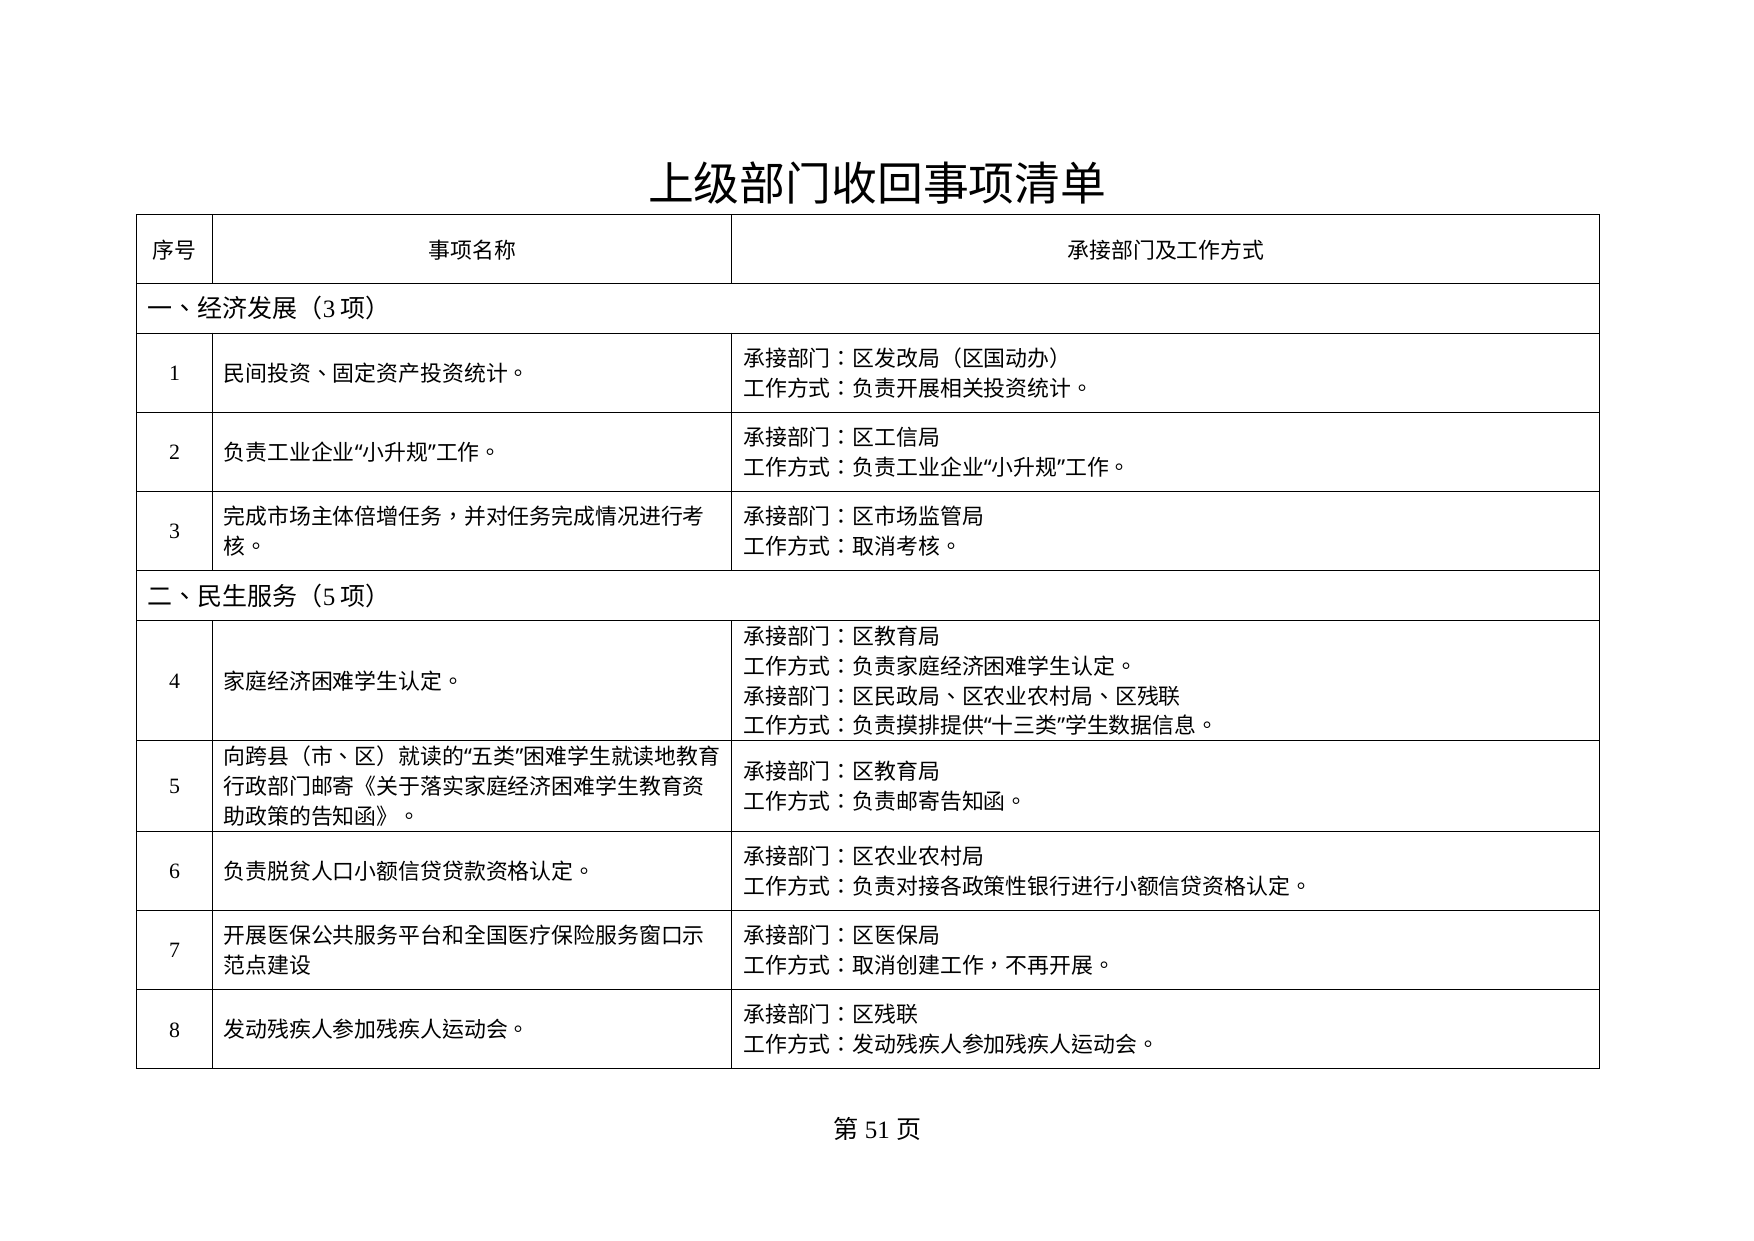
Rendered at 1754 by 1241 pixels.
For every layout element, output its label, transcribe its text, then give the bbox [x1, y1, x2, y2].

table_cell 承接部门：区医保局 工作方式：取消创建工作，不再开展。 [732, 911, 1599, 989]
table_cell 承接部门：区发改局（区国动办） 工作方式：负责开展相关投资统计。 [732, 334, 1599, 412]
table_cell 1 [137, 334, 212, 412]
table_cell 6 [137, 832, 212, 910]
table_cell 承接部门：区教育局 工作方式：负责邮寄告知函。 [732, 741, 1599, 831]
table_cell 开展医保公共服务平台和全国医疗保险服务窗口示范点建设 [213, 911, 731, 989]
table_cell 4 [137, 621, 212, 740]
table_cell 7 [137, 911, 212, 989]
table_cell 承接部门：区市场监管局 工作方式：取消考核。 [732, 492, 1599, 570]
table_cell 3 [137, 492, 212, 570]
table_header 事项名称 [213, 215, 731, 283]
table_cell 负责工业企业“小升规”工作。 [213, 413, 731, 491]
subtitle 上级部门收回事项清单 [148, 148, 1606, 214]
table_header 序号 [137, 215, 212, 283]
table_cell 家庭经济困难学生认定。 [213, 621, 731, 740]
table_cell 承接部门：区农业农村局 工作方式：负责对接各政策性银行进行小额信贷资格认定。 [732, 832, 1599, 910]
table_cell 2 [137, 413, 212, 491]
table_cell 发动残疾人参加残疾人运动会。 [213, 990, 731, 1068]
table_cell 向跨县（市、区）就读的“五类”困难学生就读地教育行政部门邮寄《关于落实家庭经济困难学生教育资助政策的告知函》。 [213, 741, 731, 831]
table_cell 承接部门：区教育局 工作方式：负责家庭经济困难学生认定。 承接部门：区民政局、区农业农村局、区残联 工作方式：负责摸排提供“十三类”学生数据信息。 [732, 621, 1599, 740]
table_cell 完成市场主体倍增任务，并对任务完成情况进行考核。 [213, 492, 731, 570]
table_cell 负责脱贫人口小额信贷贷款资格认定。 [213, 832, 731, 910]
table_cell 8 [137, 990, 212, 1068]
table_cell 民间投资、固定资产投资统计。 [213, 334, 731, 412]
table_cell 5 [137, 741, 212, 831]
table_cell 二、民生服务（5项） [137, 571, 1599, 620]
table_cell 承接部门：区残联 工作方式：发动残疾人参加残疾人运动会。 [732, 990, 1599, 1068]
table_header 承接部门及工作方式 [732, 215, 1599, 283]
table_cell 一、经济发展（3项） [137, 284, 1599, 333]
table_cell 承接部门：区工信局 工作方式：负责工业企业“小升规”工作。 [732, 413, 1599, 491]
